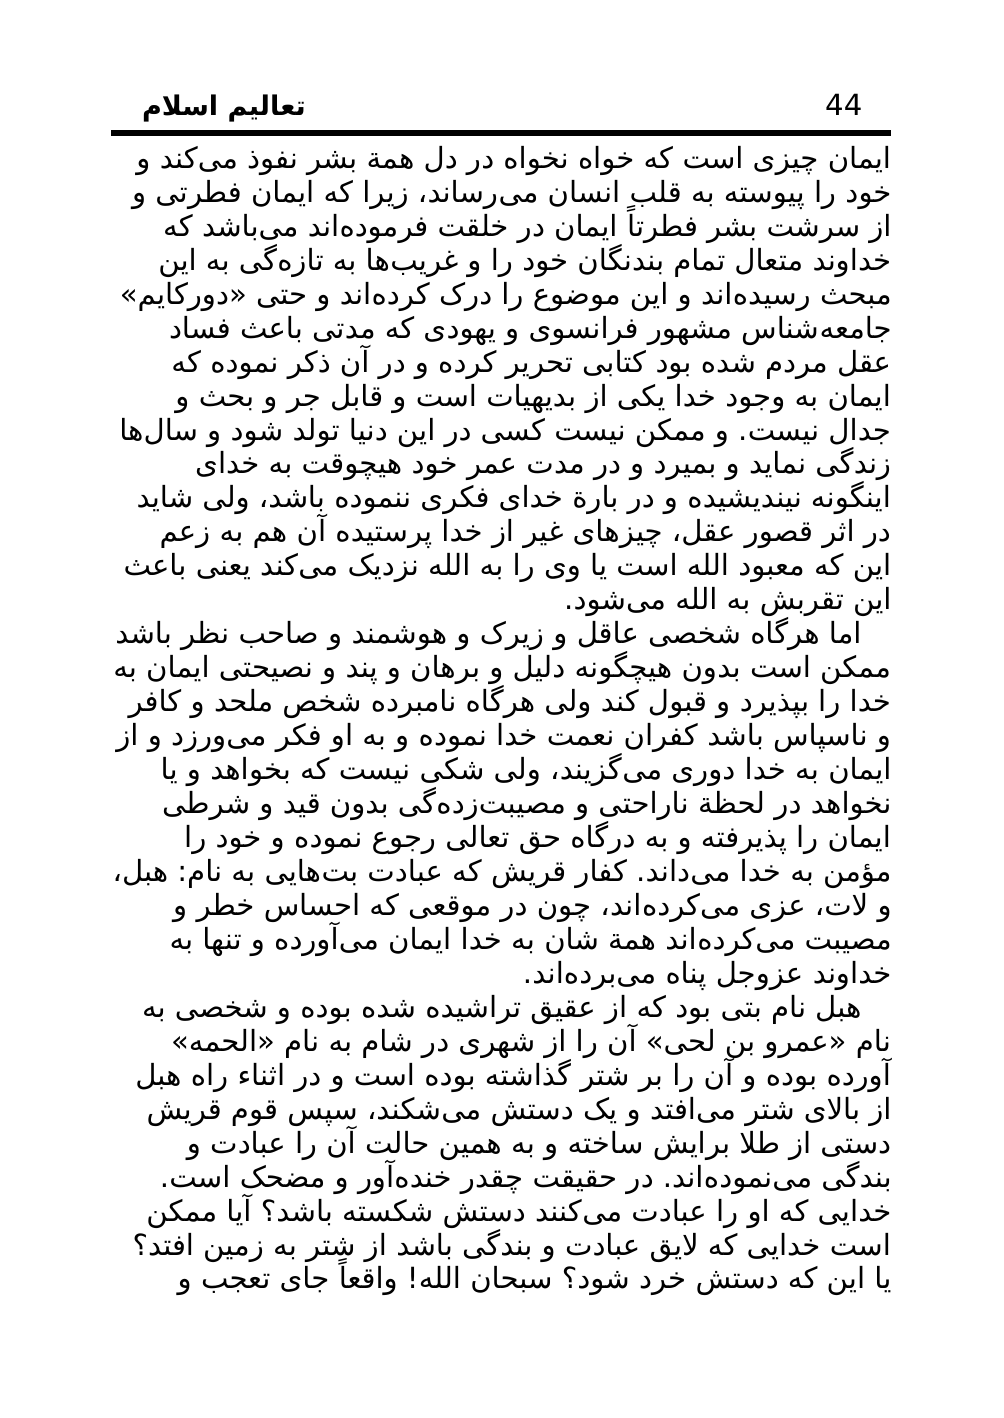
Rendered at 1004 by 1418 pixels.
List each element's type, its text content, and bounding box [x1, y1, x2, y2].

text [112, 141, 892, 617]
text اما هرگاه شخصی عاقل و زیرک و هوشمند و صاحب نظر باشد ممکن است بدون هیچگونه دلیل و برهان و پند و نصیحتی ایمان به خدا را بپذیرد و قبول کند ولی هرگاه نامبرده شخص ملحد و کافر و ناسپاس باشد کفران نعمت خدا نموده و به او فکر می‌ورزد و از ایمان به خدا دوری می‌گزیند، ولی شکی نیست که بخواهد و یا نخواهد در لحظة ناراحتی و مصیبت‌زده‌گی بدون قید و شرطی ایمان را پذیرفته و به درگاه حق تعالی رجوع نموده و خود را مؤمن به خدا می‌داند. کفار قریش که عبادت بت‌هایی به نام: هبل، و لات، عزی می‌کرده‌اند، چون در موقعی که احساس خطر و مصیبت می‌کرده‌اند همة شان به خدا ایمان می‌آورده و تنها به خداوند عزوجل پناه می‌برده‌اند. [112, 617, 892, 990]
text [112, 990, 892, 1296]
